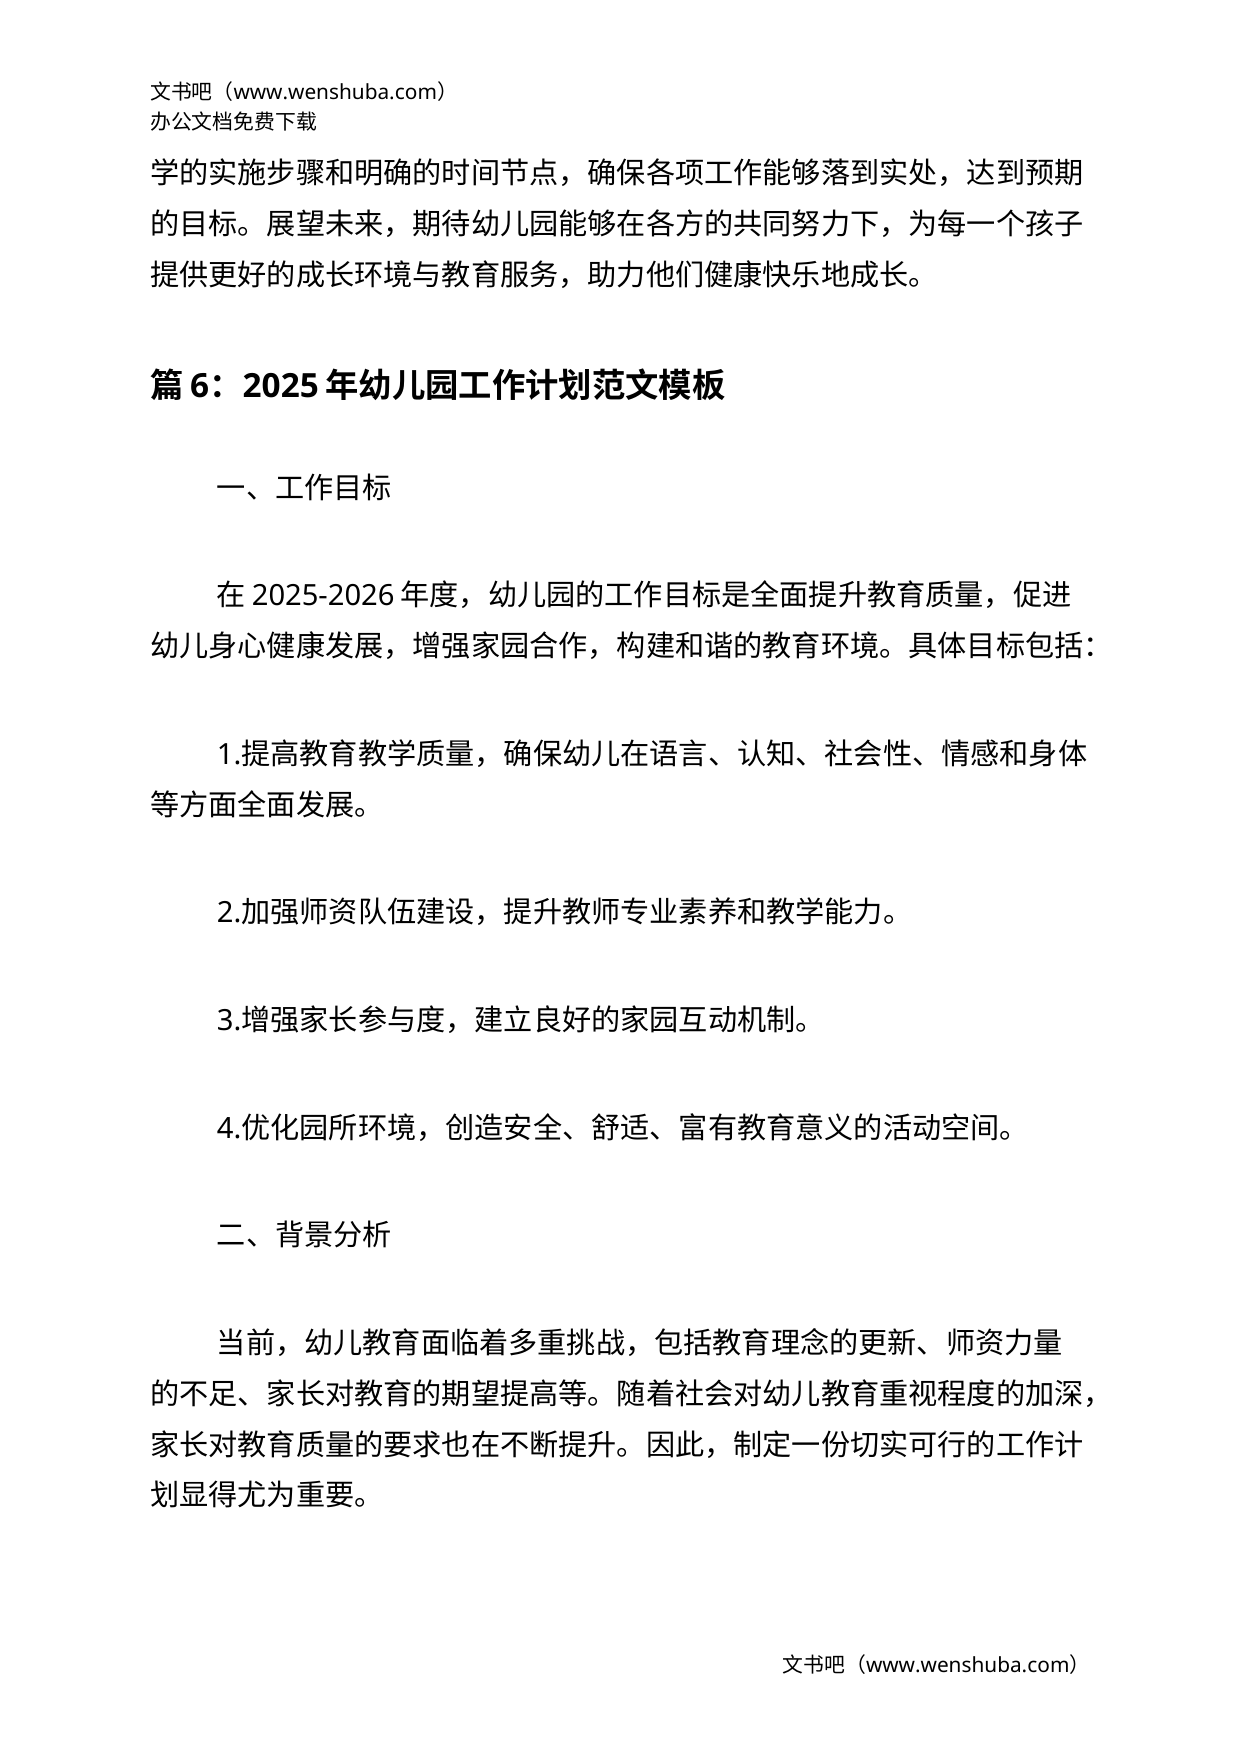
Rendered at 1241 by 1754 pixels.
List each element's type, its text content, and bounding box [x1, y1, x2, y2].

text 在2025-2026年度，幼儿园的工作目标是全面提升教育质量，促进幼儿身心健康发展，增强家园合作，构建和谐的教育环境。具体目标包括： [150, 572, 1090, 665]
text 3.增强家长参与度，建立良好的家园互动机制。 [150, 997, 1090, 1039]
text 二、背景分析 [150, 1212, 1090, 1254]
text 4.优化园所环境，创造安全、舒适、富有教育意义的活动空间。 [150, 1104, 1090, 1147]
text 一、工作目标 [150, 464, 1090, 507]
text 篇6：2025年幼儿园工作计划范文模板 [150, 359, 1090, 407]
text 2.加强师资队伍建设，提升教师专业素养和教学能力。 [150, 889, 1090, 931]
text 当前，幼儿教育面临着多重挑战，包括教育理念的更新、师资力量的不足、家长对教育的期望提高等。随着社会对幼儿教育重视程度的加深，家长对教育质量的要求也在不断提升。因此，制定一份切实可行的工作计划显得尤为重要。 [150, 1319, 1090, 1514]
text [150, 150, 1090, 294]
text 1.提高教育教学质量，确保幼儿在语言、认知、社会性、情感和身体等方面全面发展。 [150, 730, 1090, 823]
